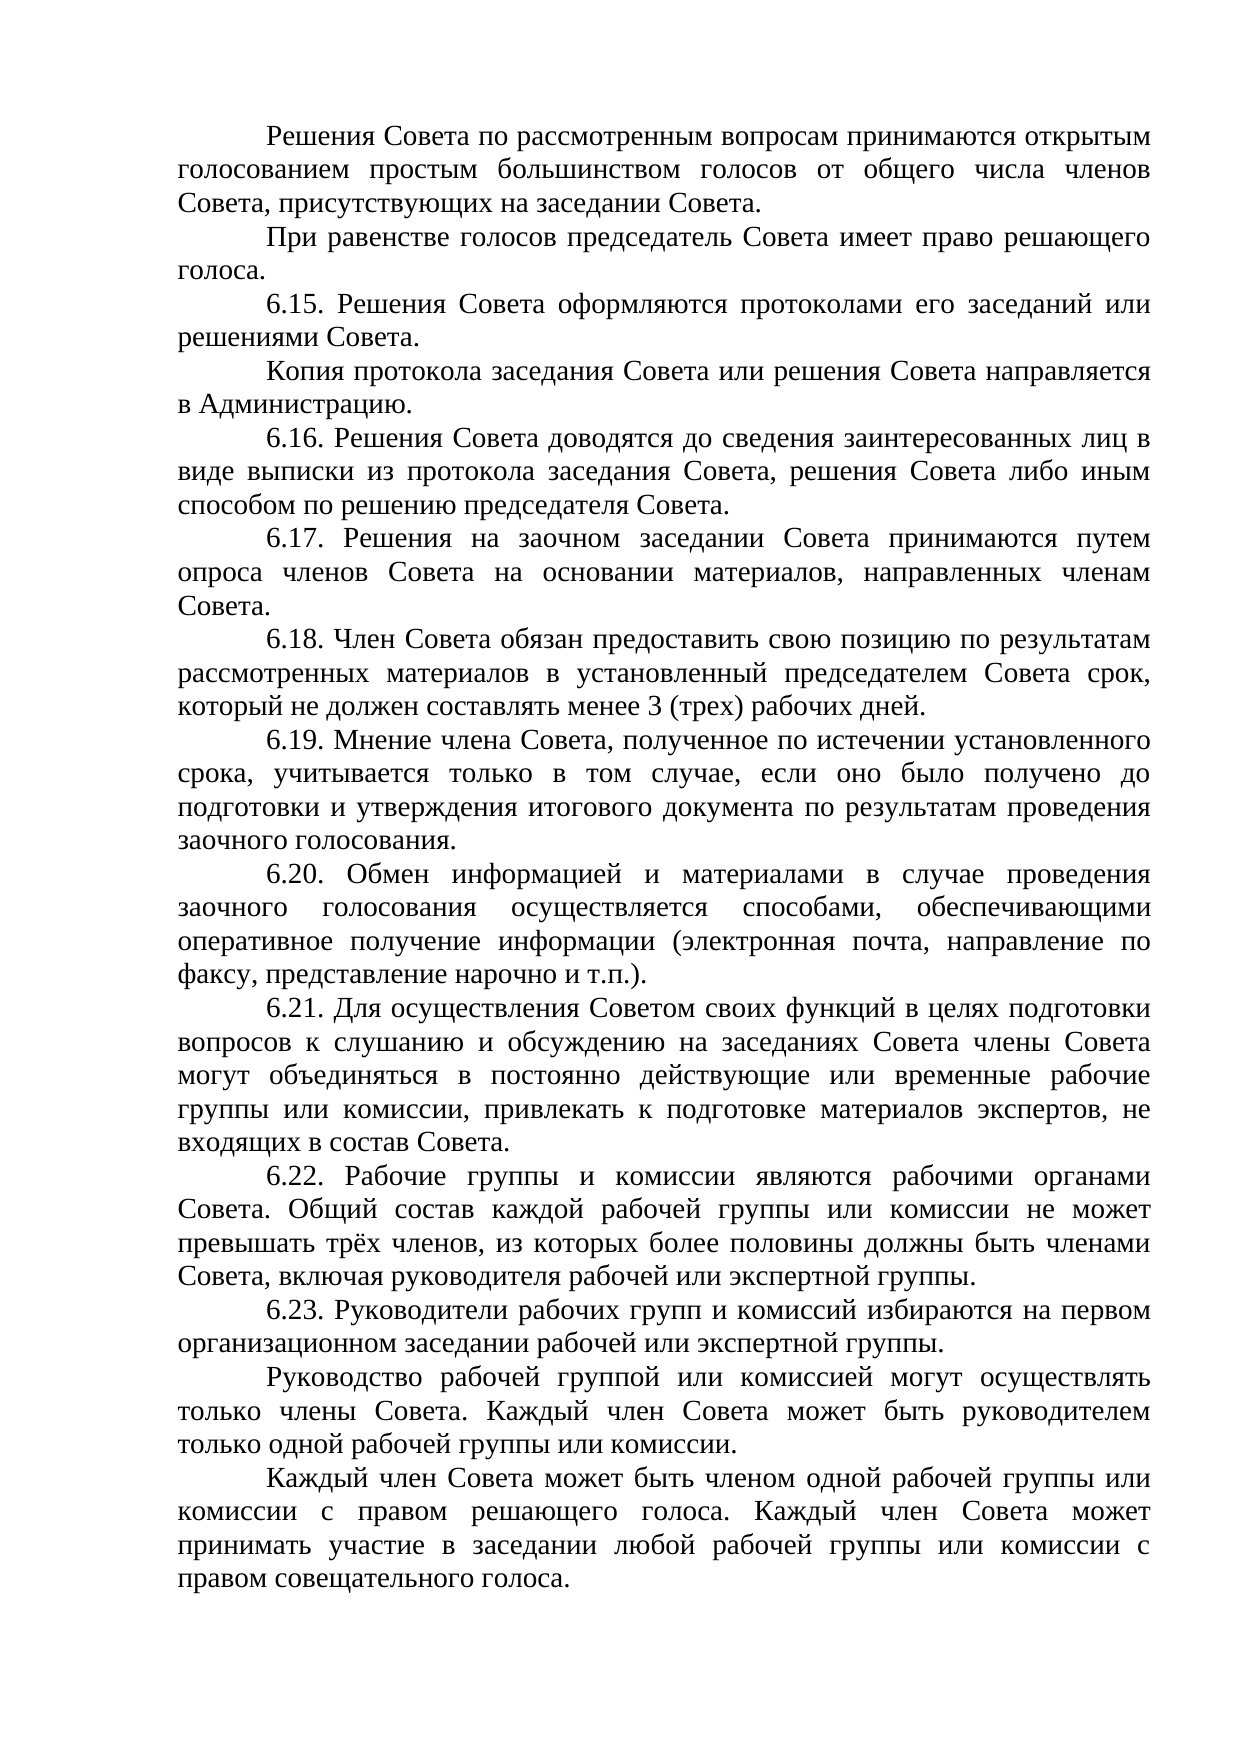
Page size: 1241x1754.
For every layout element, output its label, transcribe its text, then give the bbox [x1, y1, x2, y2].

text 6.23. Руководители рабочих групп и комиссий избираются на первом организационном заседании рабочей или экспертной группы. [177, 1292, 1152, 1359]
text 6.18. Член Совета обязан предоставить свою позицию по результатам рассмотренных материалов в установленный председателем Совета срок, который не должен составлять менее 3 (трех) рабочих дней. [177, 621, 1152, 722]
text 6.15. Решения Совета оформляются протоколами его заседаний или решениями Совета. [177, 286, 1152, 353]
text Каждый член Совета может быть членом одной рабочей группы или комиссии с правом решающего голоса. Каждый член Совета может принимать участие в заседании любой рабочей группы или комиссии с правом совещательного голоса. [177, 1460, 1152, 1594]
text 6.20. Обмен информацией и материалами в случае проведения заочного голосования осуществляется способами, обеспечивающими оперативное получение информации (электронная почта, направление по факсу, представление нарочно и т.п.). [177, 856, 1152, 990]
text 6.19. Мнение члена Совета, полученное по истечении установленного срока, учитывается только в том случае, если оно было получено до подготовки и утверждения итогового документа по результатам проведения заочного голосования. [177, 722, 1152, 856]
text 6.16. Решения Совета доводятся до сведения заинтересованных лиц в виде выписки из протокола заседания Совета, решения Совета либо иным способом по решению председателя Совета. [177, 420, 1152, 521]
text Копия протокола заседания Совета или решения Совета направляется в Администрацию. [177, 353, 1152, 420]
text 6.22. Рабочие группы и комиссии являются рабочими органами Совета. Общий состав каждой рабочей группы или комиссии не может превышать трёх членов, из которых более половины должны быть членами Совета, включая руководителя рабочей или экспертной группы. [177, 1158, 1152, 1292]
text Руководство рабочей группой или комиссией могут осуществлять только члены Совета. Каждый член Совета может быть руководителем только одной рабочей группы или комиссии. [177, 1359, 1152, 1460]
text 6.21. Для осуществления Советом своих функций в целях подготовки вопросов к слушанию и обсуждению на заседаниях Совета члены Совета могут объединяться в постоянно действующие или временные рабочие группы или комиссии, привлекать к подготовке материалов экспертов, не входящих в состав Совета. [177, 990, 1152, 1158]
text Решения Совета по рассмотренным вопросам принимаются открытым голосованием простым большинством голосов от общего числа членов Совета, присутствующих на заседании Совета. [177, 118, 1152, 219]
text При равенстве голосов председатель Совета имеет право решающего голоса. [177, 219, 1152, 286]
text 6.17. Решения на заочном заседании Совета принимаются путем опроса членов Совета на основании материалов, направленных членам Совета. [177, 521, 1152, 621]
